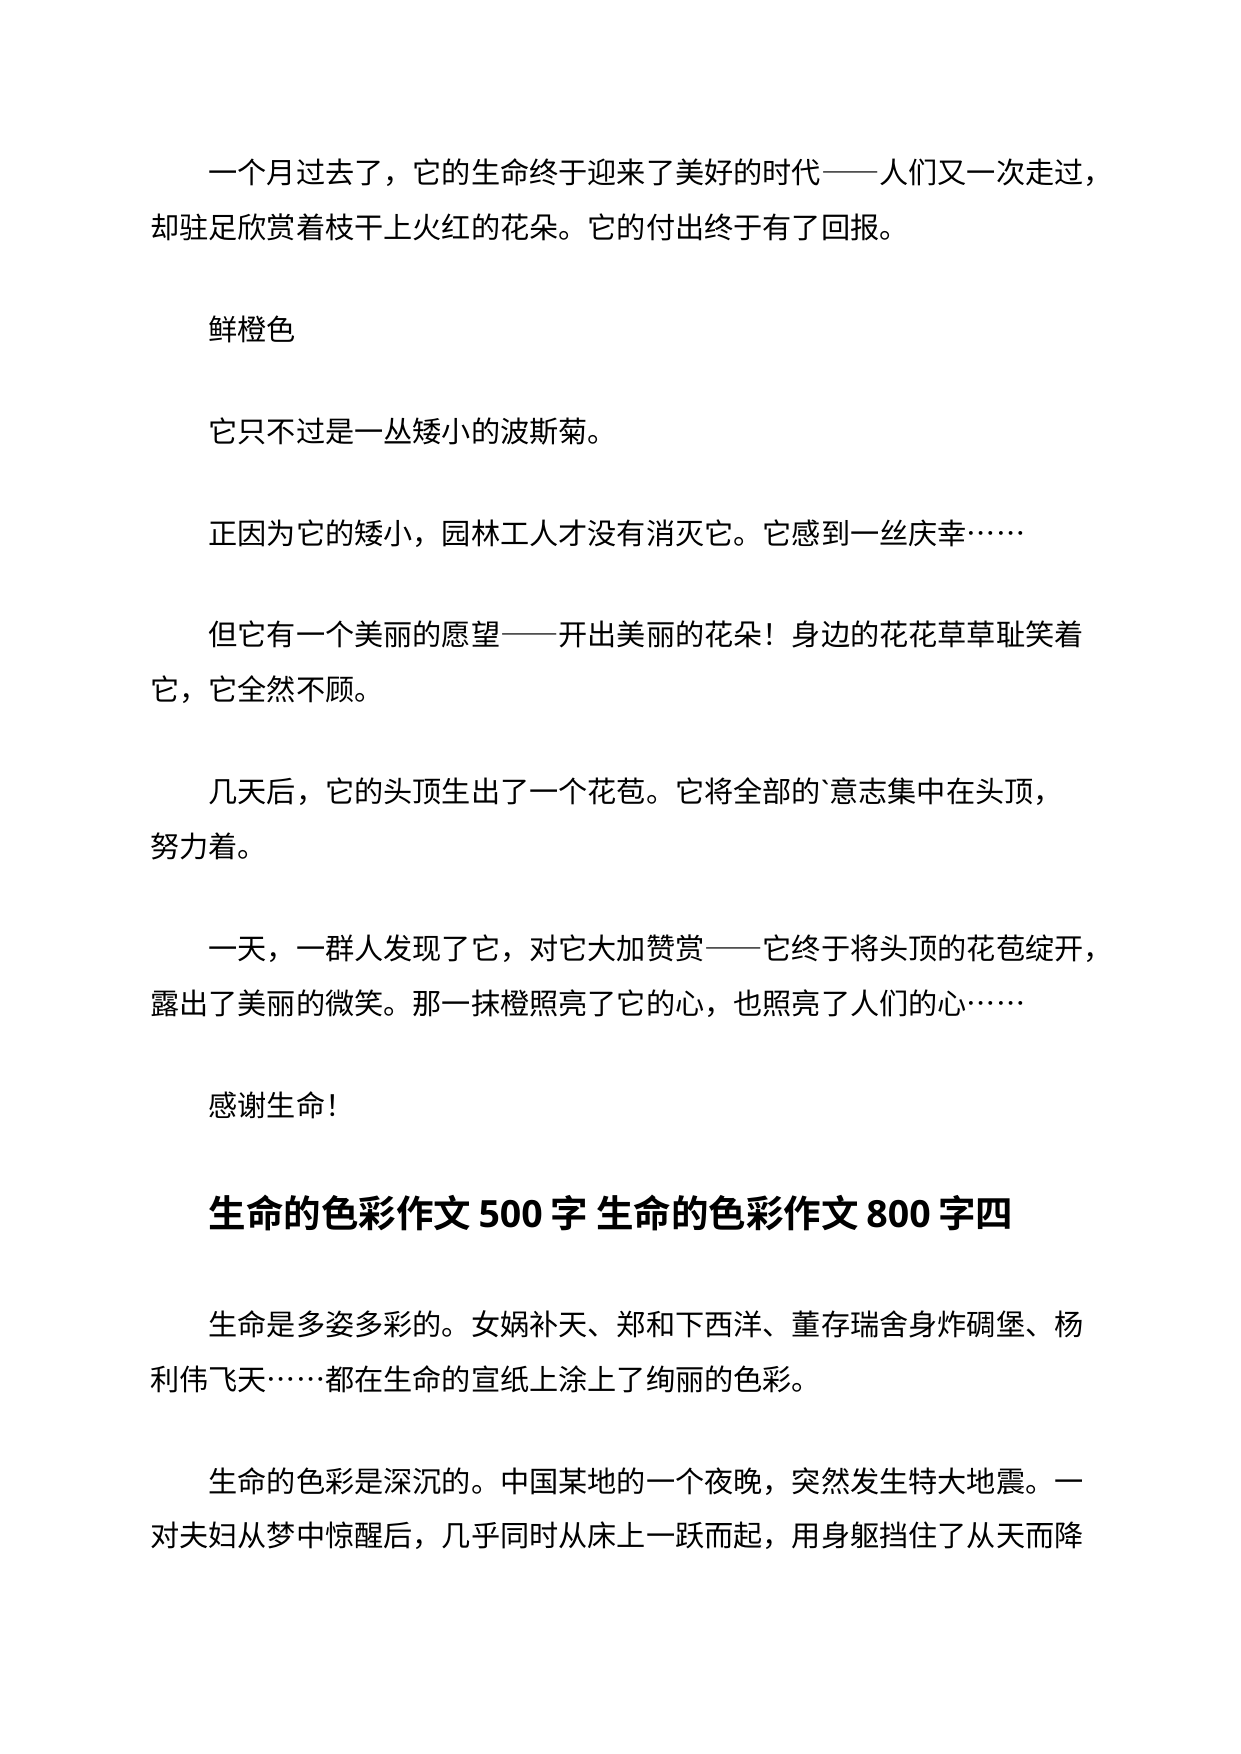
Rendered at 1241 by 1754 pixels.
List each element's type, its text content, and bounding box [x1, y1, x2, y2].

text 感谢生命！ [150, 1082, 1090, 1124]
text 几天后，它的头顶生出了一个花苞。它将全部的`意志集中在头顶，努力着。 [150, 769, 1090, 866]
text 生命是多姿多彩的。女娲补天、郑和下西洋、董存瑞舍身炸碉堡、杨利伟飞天……都在生命的宣纸上涂上了绚丽的色彩。 [150, 1301, 1090, 1399]
text 它只不过是一丛矮小的波斯菊。 [150, 408, 1090, 451]
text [150, 1458, 1090, 1555]
text 一个月过去了，它的生命终于迎来了美好的时代——人们又一次走过，却驻足欣赏着枝干上火红的花朵。它的付出终于有了回报。 [150, 150, 1090, 247]
text 但它有一个美丽的愿望——开出美丽的花朵！身边的花花草草耻笑着它，它全然不顾。 [150, 612, 1090, 709]
text 鲜橙色 [150, 307, 1090, 349]
text 正因为它的矮小，园林工人才没有消灭它。它感到一丝庆幸…… [150, 510, 1090, 552]
text 生命的色彩作文500字 生命的色彩作文800字四 [150, 1184, 1090, 1238]
text 一天，一群人发现了它，对它大加赞赏——它终于将头顶的花苞绽开，露出了美丽的微笑。那一抹橙照亮了它的心，也照亮了人们的心…… [150, 925, 1090, 1023]
